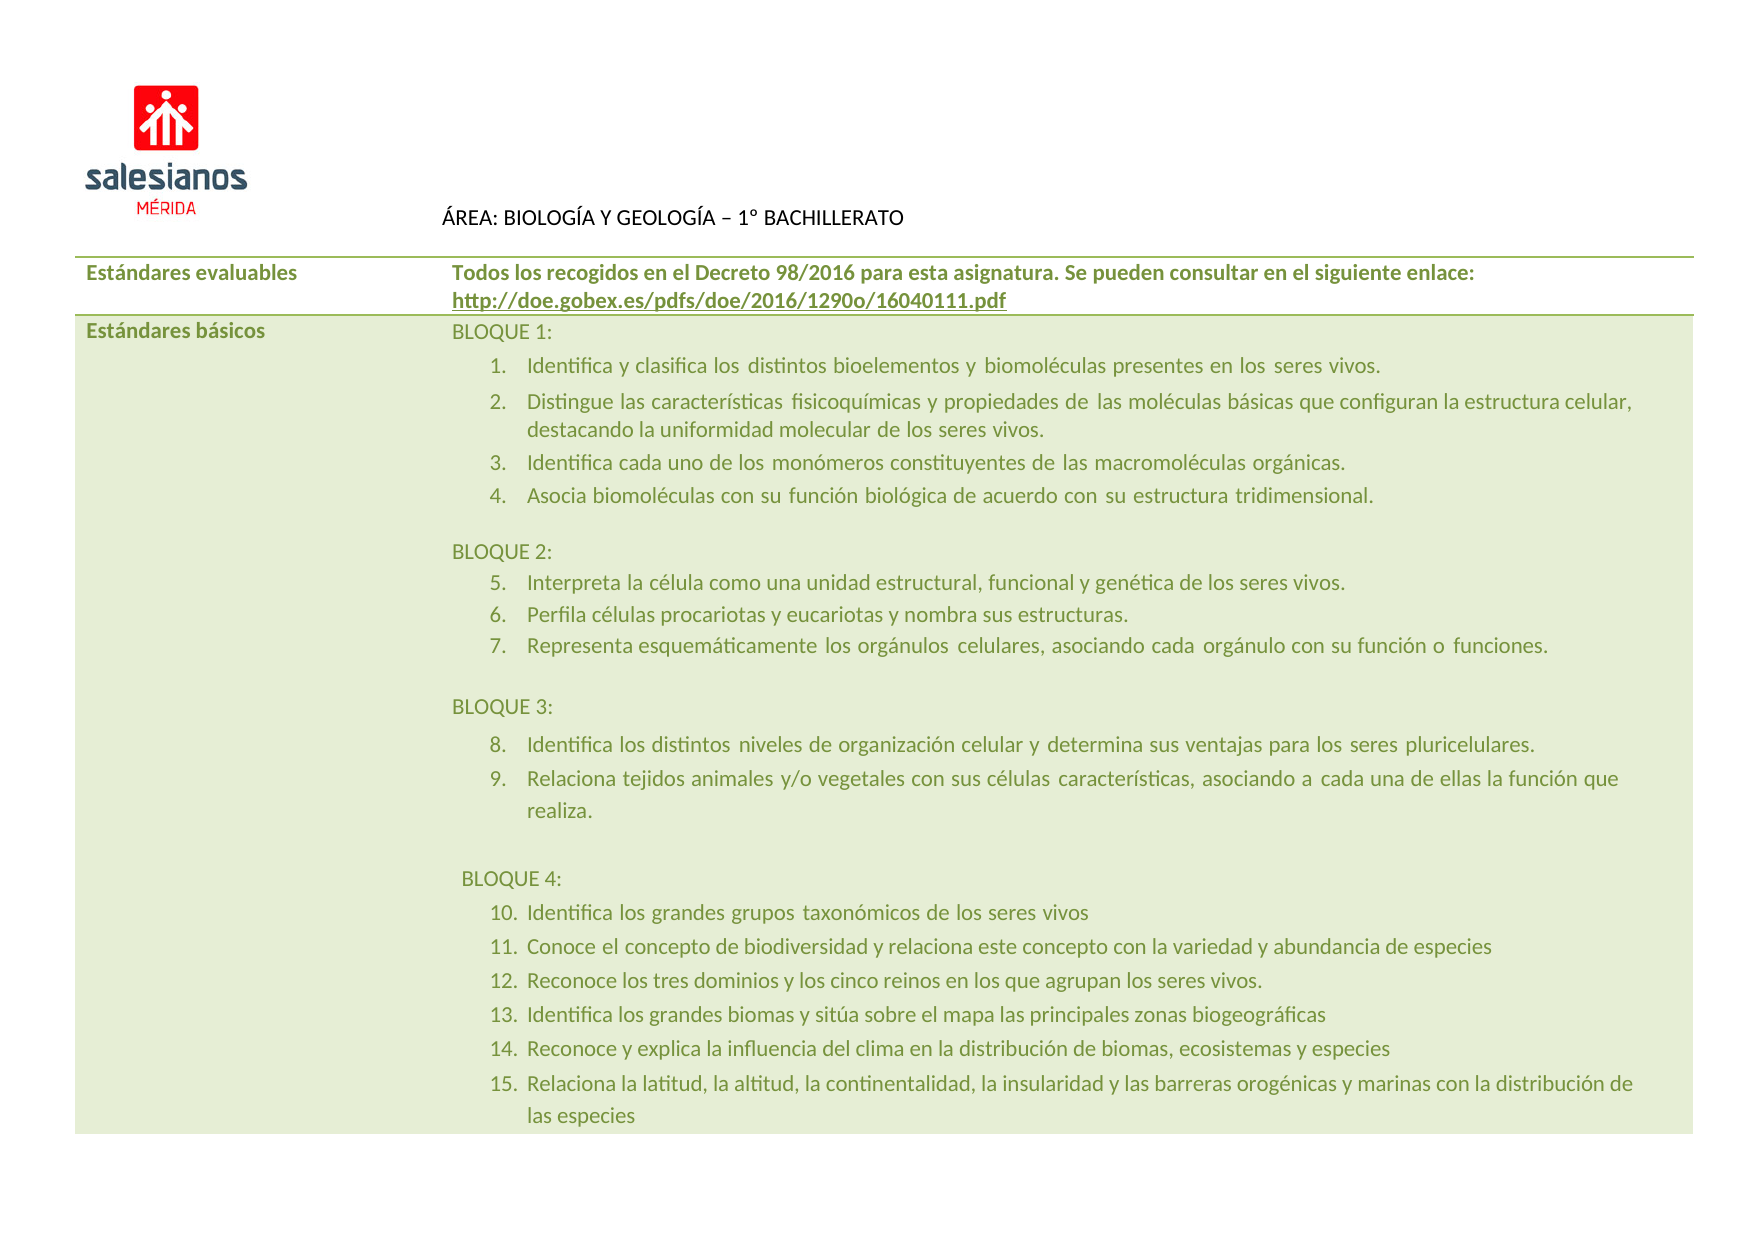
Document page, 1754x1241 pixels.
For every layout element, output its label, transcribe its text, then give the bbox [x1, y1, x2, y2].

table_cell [441, 316, 1693, 1134]
table_cell Estándares básicos [75, 316, 441, 1134]
table_header Todos los recogidos en el Decreto 98/2016 para esta asignatura. Se pueden consultar en el siguiente enlace: http://doe.gobex.es/pdfs/doe/2016/1290o/16040111.pdf [441, 258, 1693, 314]
table_header Estándares evaluables [75, 258, 441, 314]
text ÁREA: BIOLOGÍA Y GEOLOGÍA – 1º BACHILLERATO [75, 75, 1679, 231]
picture [75, 75, 258, 225]
